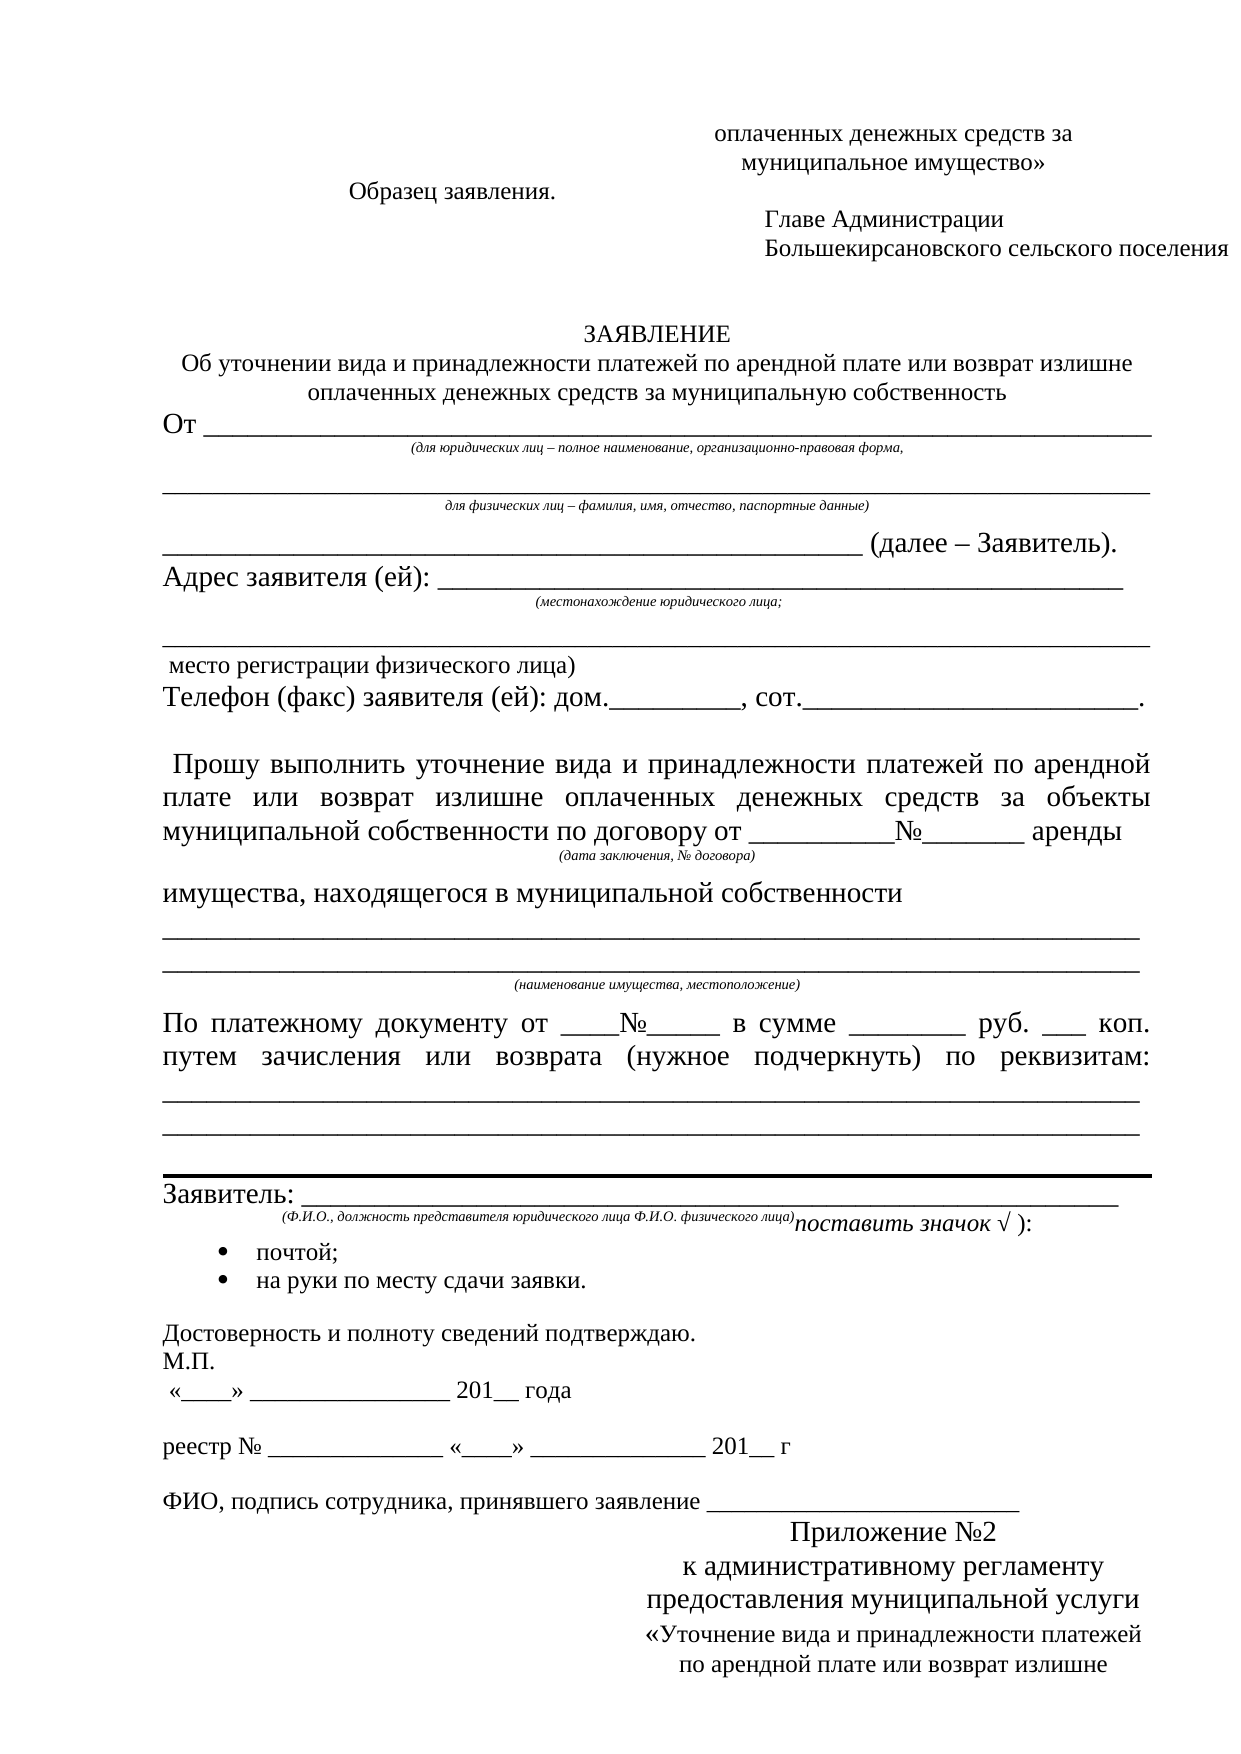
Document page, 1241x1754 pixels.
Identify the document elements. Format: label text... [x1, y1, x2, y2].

text (местонахождение юридического лица; [162, 593, 1152, 621]
text Об уточнении вида и принадлежности платежей по арендной плате или возврат излишне оплаченных денежных средств за муниципальную собственность [162, 348, 1152, 406]
text _______________________________________________________________________________ [162, 621, 1152, 650]
text Достоверность и полноту сведений подтверждаю. [162, 1320, 1152, 1346]
text (дата заключения, № договора) [162, 847, 1152, 875]
text Заявитель: ________________________________________________________ [162, 1178, 1152, 1209]
list на руки по месту сдачи заявки. [162, 1265, 1152, 1294]
text «____» ________________ 201__ года [162, 1375, 1152, 1404]
text По платежному документу от ____№_____ в сумме ________ руб. ___ коп. путем зачисления или возврата (нужное подчеркнуть) по реквизитам: ______________________________________________________________________________________________________________________________________ [162, 1005, 1152, 1139]
table_header Образец заявления. [151, 176, 753, 291]
text (Ф.И.О., должность представителя юридического лица Ф.И.О. физического лица)поставить значок √ ): [162, 1209, 1152, 1237]
text Прошу выполнить уточнение вида и принадлежности платежей по арендной плате или возврат излишне оплаченных денежных средств за объекты муниципальной собственности по договору от __________№_______ аренды [162, 746, 1152, 847]
text ФИО, подпись сотрудника, принявшего заявление _________________________ [162, 1487, 1152, 1514]
text Адрес заявителя (ей): _______________________________________________ [162, 559, 1152, 593]
text (наименование имущества, местоположение) [162, 976, 1152, 1005]
text (для юридических лиц – полное наименование, организационно-правовая форма, [162, 439, 1152, 468]
table_header Главе Администрации Большекирсановского сельского поселения [753, 176, 1240, 291]
text От _________________________________________________________________ [162, 406, 1152, 439]
text ЗАЯВЛЕНИЕ [162, 319, 1152, 348]
text М.П. [162, 1346, 1152, 1375]
text реестр № ______________ «____» ______________ 201__ г [162, 1433, 1152, 1460]
text для физических лиц – фамилия, имя, отчество, паспортные данные) [162, 497, 1152, 526]
list почтой; [162, 1237, 1152, 1265]
text _______________________________________________________________________________ [162, 468, 1152, 497]
text Приложение №2 [635, 1514, 1152, 1548]
text имущества, находящегося в муниципальной собственности ___________________________________________________________________ ___________________________________________________________________ [162, 875, 1152, 976]
text ________________________________________________ (далее – Заявитель). [162, 526, 1152, 559]
text Телефон (факс) заявителя (ей): дом._________, сот._______________________. [162, 679, 1152, 712]
text место регистрации физического лица) [162, 650, 1152, 679]
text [635, 1548, 1152, 1677]
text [635, 118, 1152, 176]
